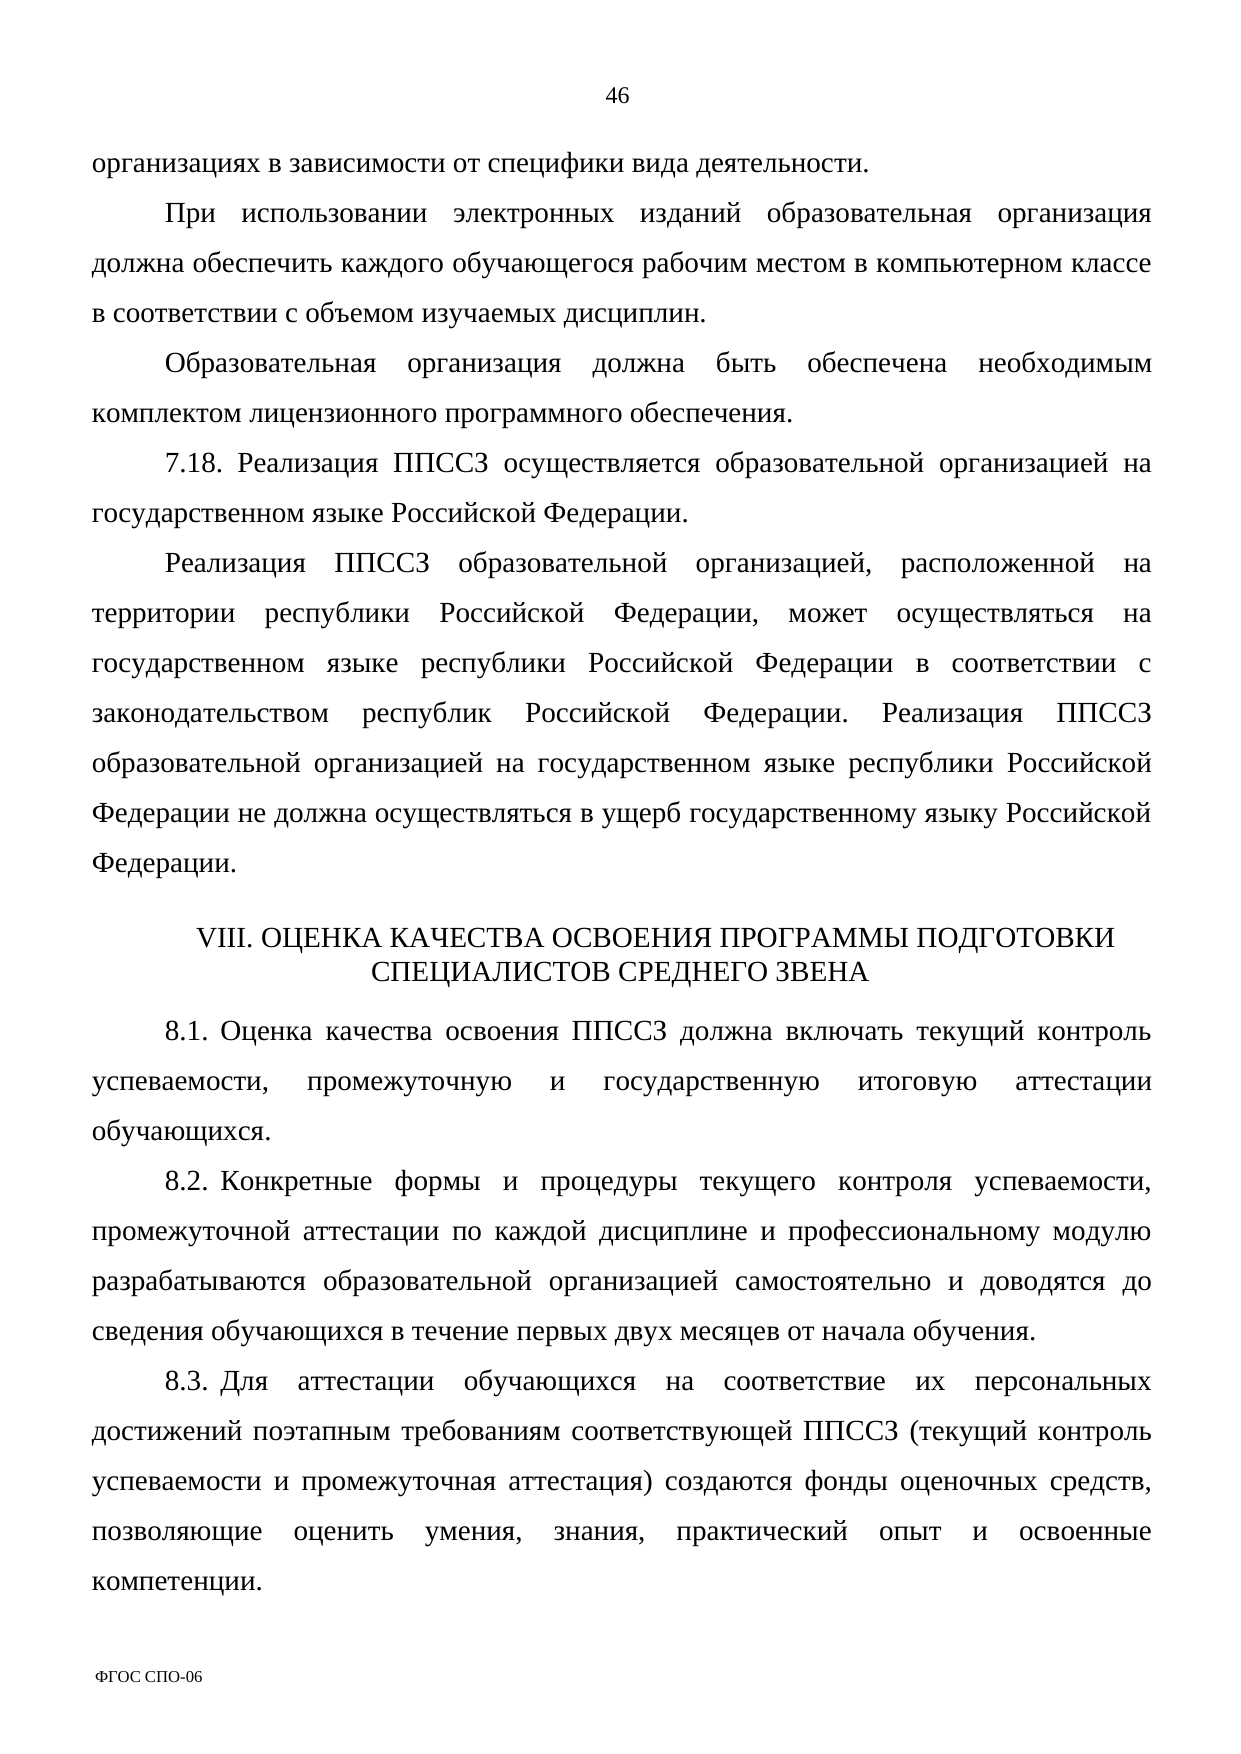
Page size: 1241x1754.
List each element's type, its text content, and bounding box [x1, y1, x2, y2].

list Конкретные формы и процедуры текущего контроля успеваемости, промежуточной аттестации по каждой дисциплине и профессиональному модулю разрабатываются образовательной организацией самостоятельно и доводятся до сведения обучающихся в течение первых двух месяцев от начала обучения. [92, 1150, 1153, 1350]
list Оценка качества освоения ППССЗ должна включать текущий контроль успеваемости, промежуточную и государственную итоговую аттестации обучающихся. [92, 1000, 1153, 1150]
list Реализация ППССЗ осуществляется образовательной организацией на государственном языке Российской Федерации. [92, 433, 1153, 533]
text Образовательная организация должна быть обеспечена необходимым комплектом лицензионного программного обеспечения. [92, 333, 1153, 433]
list Для аттестации обучающихся на соответствие их персональных достижений поэтапным требованиям соответствующей ППССЗ (текущий контроль успеваемости и промежуточная аттестация) создаются фонды оценочных средств, позволяющие оценить умения, знания, практический опыт и освоенные компетенции. [92, 1350, 1153, 1600]
text Реализация ППССЗ образовательной организацией, расположенной на территории республики Российской Федерации, может осуществляться на государственном языке республики Российской Федерации в соответствии с законодательством республик Российской Федерации. Реализация ППССЗ образовательной организацией на государственном языке республики Российской Федерации не должна осуществляться в ущерб государственному языку Российской Федерации. [92, 533, 1153, 883]
list ОЦЕНКА КАЧЕСТВА ОСВОЕНИЯ ПРОГРАММЫ ПОДГОТОВКИ СПЕЦИАЛИСТОВ СРЕДНЕГО ЗВЕНА [196, 921, 1117, 988]
text При использовании электронных изданий образовательная организация должна обеспечить каждого обучающегося рабочим местом в компьютерном классе в соответствии с объемом изучаемых дисциплин. [92, 183, 1153, 333]
text организациях в зависимости от специфики вида деятельности. [92, 133, 1155, 183]
